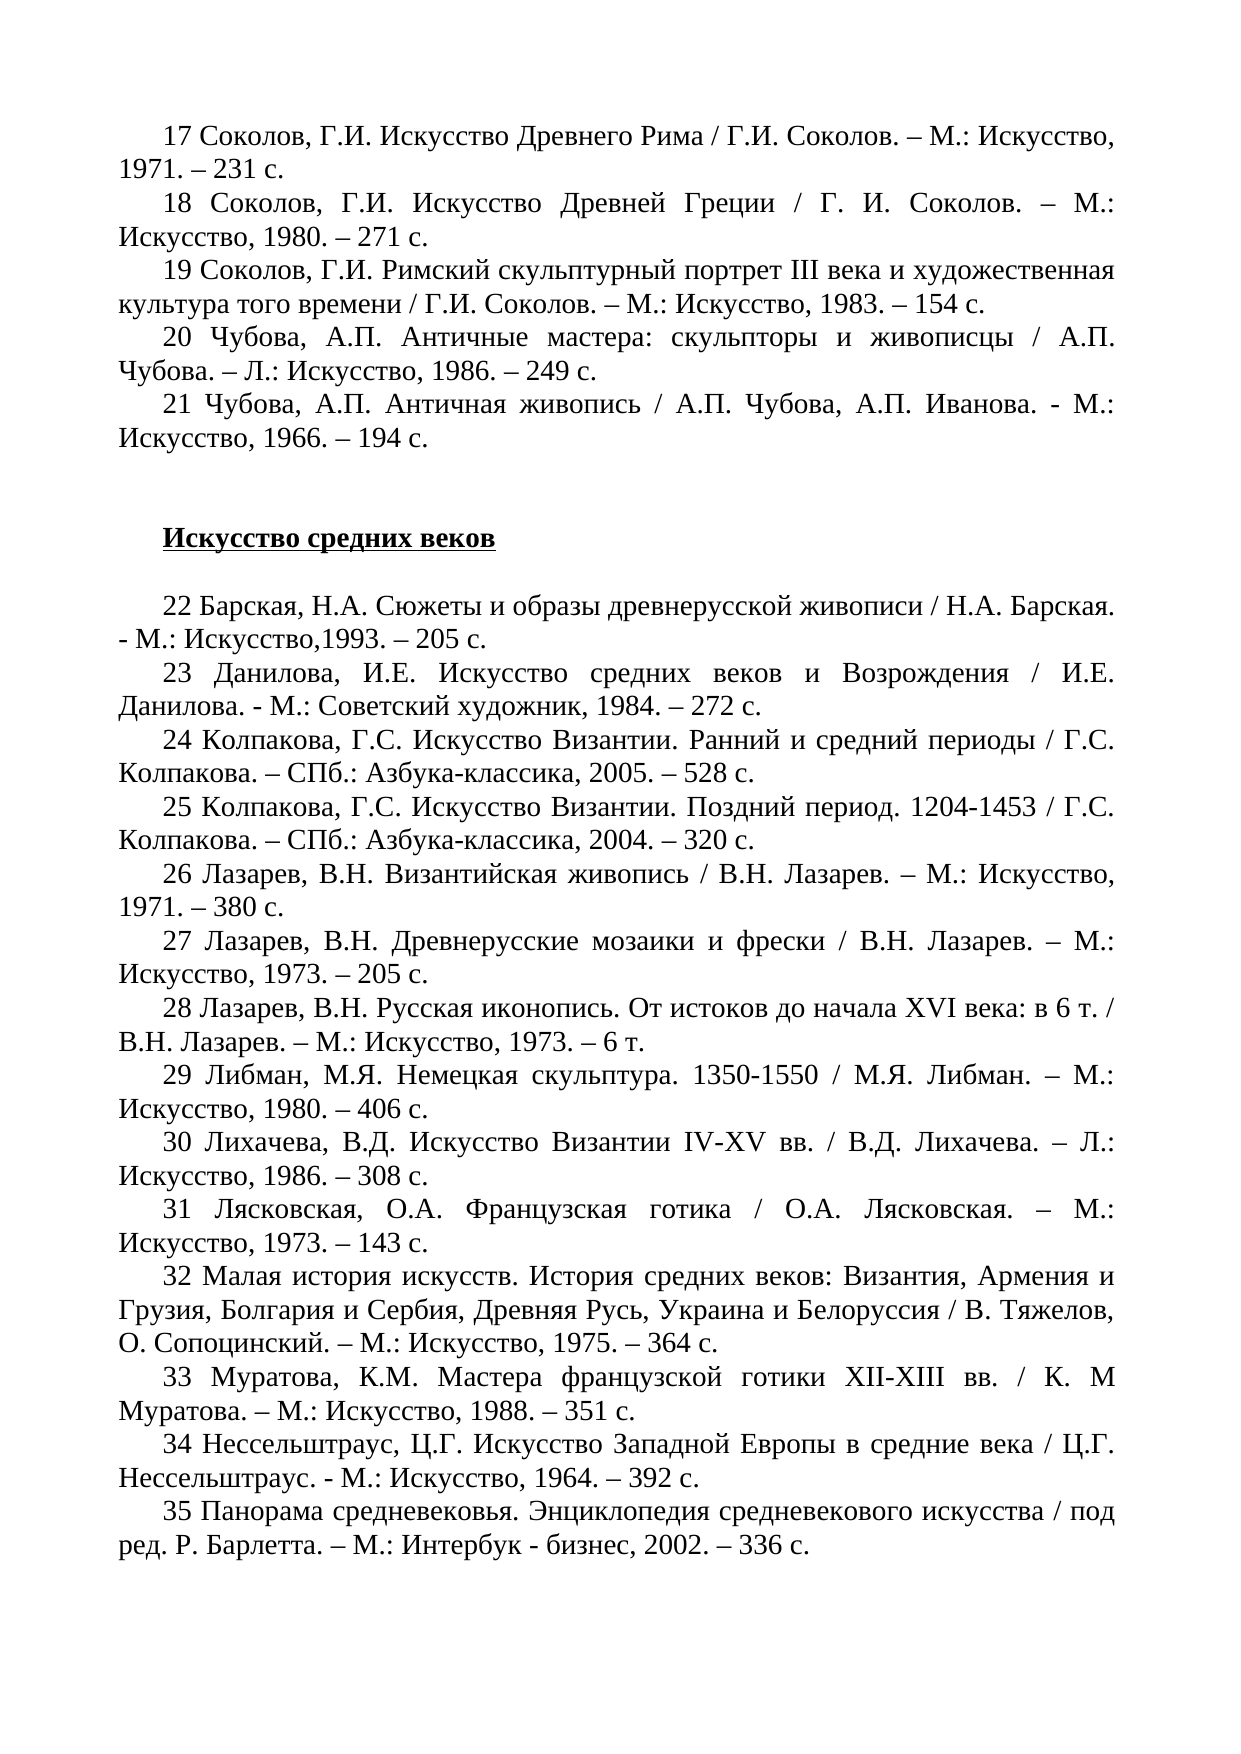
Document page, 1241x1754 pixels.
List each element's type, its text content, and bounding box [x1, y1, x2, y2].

text 19 Соколов, Г.И. Римский скульптурный портрет III века и художественная культура того времени / Г.И. Соколов. – М.: Искусство, 1983. – 154 с. [118, 252, 1116, 319]
list Искусство средних веков [118, 521, 1116, 554]
text 33 Муратова, К.М. Мастера французской готики XII-XIII вв. / К. М Муратова. – М.: Искусство, 1988. – 351 с. [118, 1359, 1116, 1426]
text 29 Либман, М.Я. Немецкая скульптура. 1350-1550 / М.Я. Либман. – М.: Искусство, 1980. – 406 с. [118, 1057, 1116, 1124]
text 35 Панорама средневековья. Энциклопедия средневекового искусства / под ред. Р. Барлетта. – М.: Интербук - бизнес, 2002. – 336 с. [118, 1493, 1116, 1560]
text 26 Лазарев, В.Н. Византийская живопись / В.Н. Лазарев. – М.: Искусство, 1971. – 380 с. [118, 856, 1116, 923]
text 25 Колпакова, Г.С. Искусство Византии. Поздний период. 1204-1453 / Г.С. Колпакова. – СПб.: Азбука-классика, 2004. – 320 с. [118, 789, 1116, 856]
text 32 Малая история искусств. История средних веков: Византия, Армения и Грузия, Болгария и Сербия, Древняя Русь, Украина и Белоруссия / В. Тяжелов, О. Сопоцинский. – М.: Искусство, 1975. – 364 с. [118, 1258, 1116, 1359]
text 31 Лясковская, О.А. Французская готика / О.А. Лясковская. – М.: Искусство, 1973. – 143 с. [118, 1191, 1116, 1258]
text 30 Лихачева, В.Д. Искусство Византии IV-XV вв. / В.Д. Лихачева. – Л.: Искусство, 1986. – 308 с. [118, 1124, 1116, 1191]
text 18 Соколов, Г.И. Искусство Древней Греции / Г. И. Соколов. – М.: Искусство, 1980. – 271 с. [118, 185, 1116, 252]
text 27 Лазарев, В.Н. Древнерусские мозаики и фрески / В.Н. Лазарев. – М.: Искусство, 1973. – 205 с. [118, 923, 1116, 990]
text 17 Соколов, Г.И. Искусство Древнего Рима / Г.И. Соколов. – М.: Искусство, 1971. – 231 с. [118, 118, 1116, 185]
text 23 Данилова, И.Е. Искусство средних веков и Возрождения / И.Е. Данилова. - М.: Советский художник, 1984. – 272 с. [118, 655, 1116, 722]
text 21 Чубова, А.П. Античная живопись / А.П. Чубова, А.П. Иванова. - М.: Искусство, 1966. – 194 с. [118, 386, 1116, 453]
text 28 Лазарев, В.Н. Русская иконопись. От истоков до начала XVI века: в 6 т. / В.Н. Лазарев. – М.: Искусство, 1973. – 6 т. [118, 990, 1116, 1057]
text 24 Колпакова, Г.С. Искусство Византии. Ранний и средний периоды / Г.С. Колпакова. – СПб.: Азбука-классика, 2005. – 528 с. [118, 722, 1116, 789]
text 34 Нессельштраус, Ц.Г. Искусство Западной Европы в средние века / Ц.Г. Нессельштраус. - М.: Искусство, 1964. – 392 с. [118, 1426, 1116, 1493]
text 20 Чубова, А.П. Античные мастера: скульпторы и живописцы / А.П. Чубова. – Л.: Искусство, 1986. – 249 с. [118, 319, 1116, 386]
text 22 Барская, Н.А. Сюжеты и образы древнерусской живописи / Н.А. Барская. - М.: Искусство,1993. – 205 с. [118, 588, 1116, 655]
